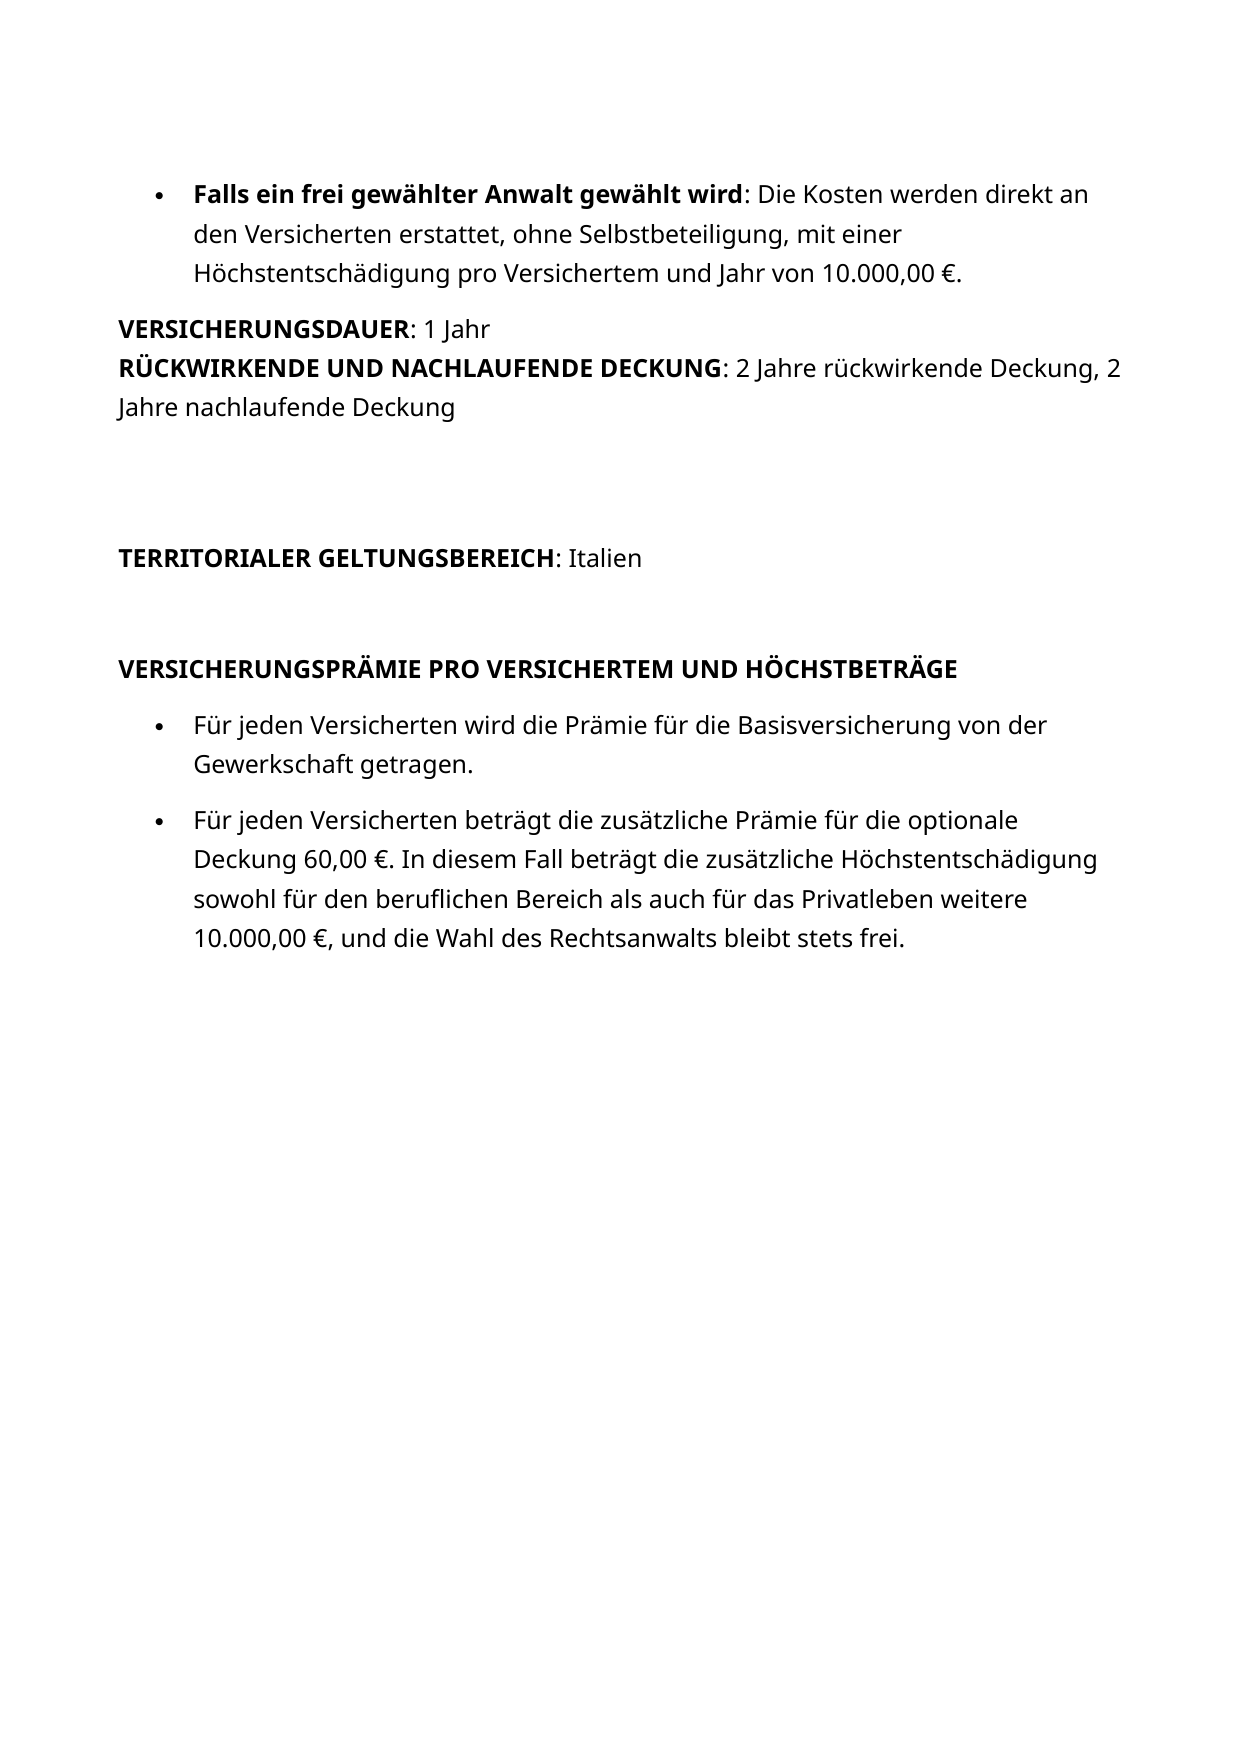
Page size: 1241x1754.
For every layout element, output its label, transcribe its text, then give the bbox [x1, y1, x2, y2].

text VERSICHERUNGSPRÄMIE PRO VERSICHERTEM UND HÖCHSTBETRÄGE [118, 652, 1122, 686]
list Für jeden Versicherten wird die Prämie für die Basisversicherung von der Gewerkschaft getragen. [156, 708, 1122, 781]
text TERRITORIALER GELTUNGSBEREICH: Italien [118, 541, 1122, 574]
list Falls ein frei gewählter Anwalt gewählt wird: Die Kosten werden direkt an den Versicherten erstattet, ohne Selbstbeteiligung, mit einer Höchstentschädigung pro Versichertem und Jahr von 10.000,00 €. [156, 177, 1122, 289]
list Für jeden Versicherten beträgt die zusätzliche Prämie für die optionale Deckung 60,00 €. In diesem Fall beträgt die zusätzliche Höchstentschädigung sowohl für den beruflichen Bereich als auch für das Privatleben weitere 10.000,00 €, und die Wahl des Rechtsanwalts bleibt stets frei. [156, 803, 1122, 954]
text VERSICHERUNGSDAUER: 1 Jahr RÜCKWIRKENDE UND NACHLAUFENDE DECKUNG: 2 Jahre rückwirkende Deckung, 2 Jahre nachlaufende Deckung [118, 311, 1122, 463]
